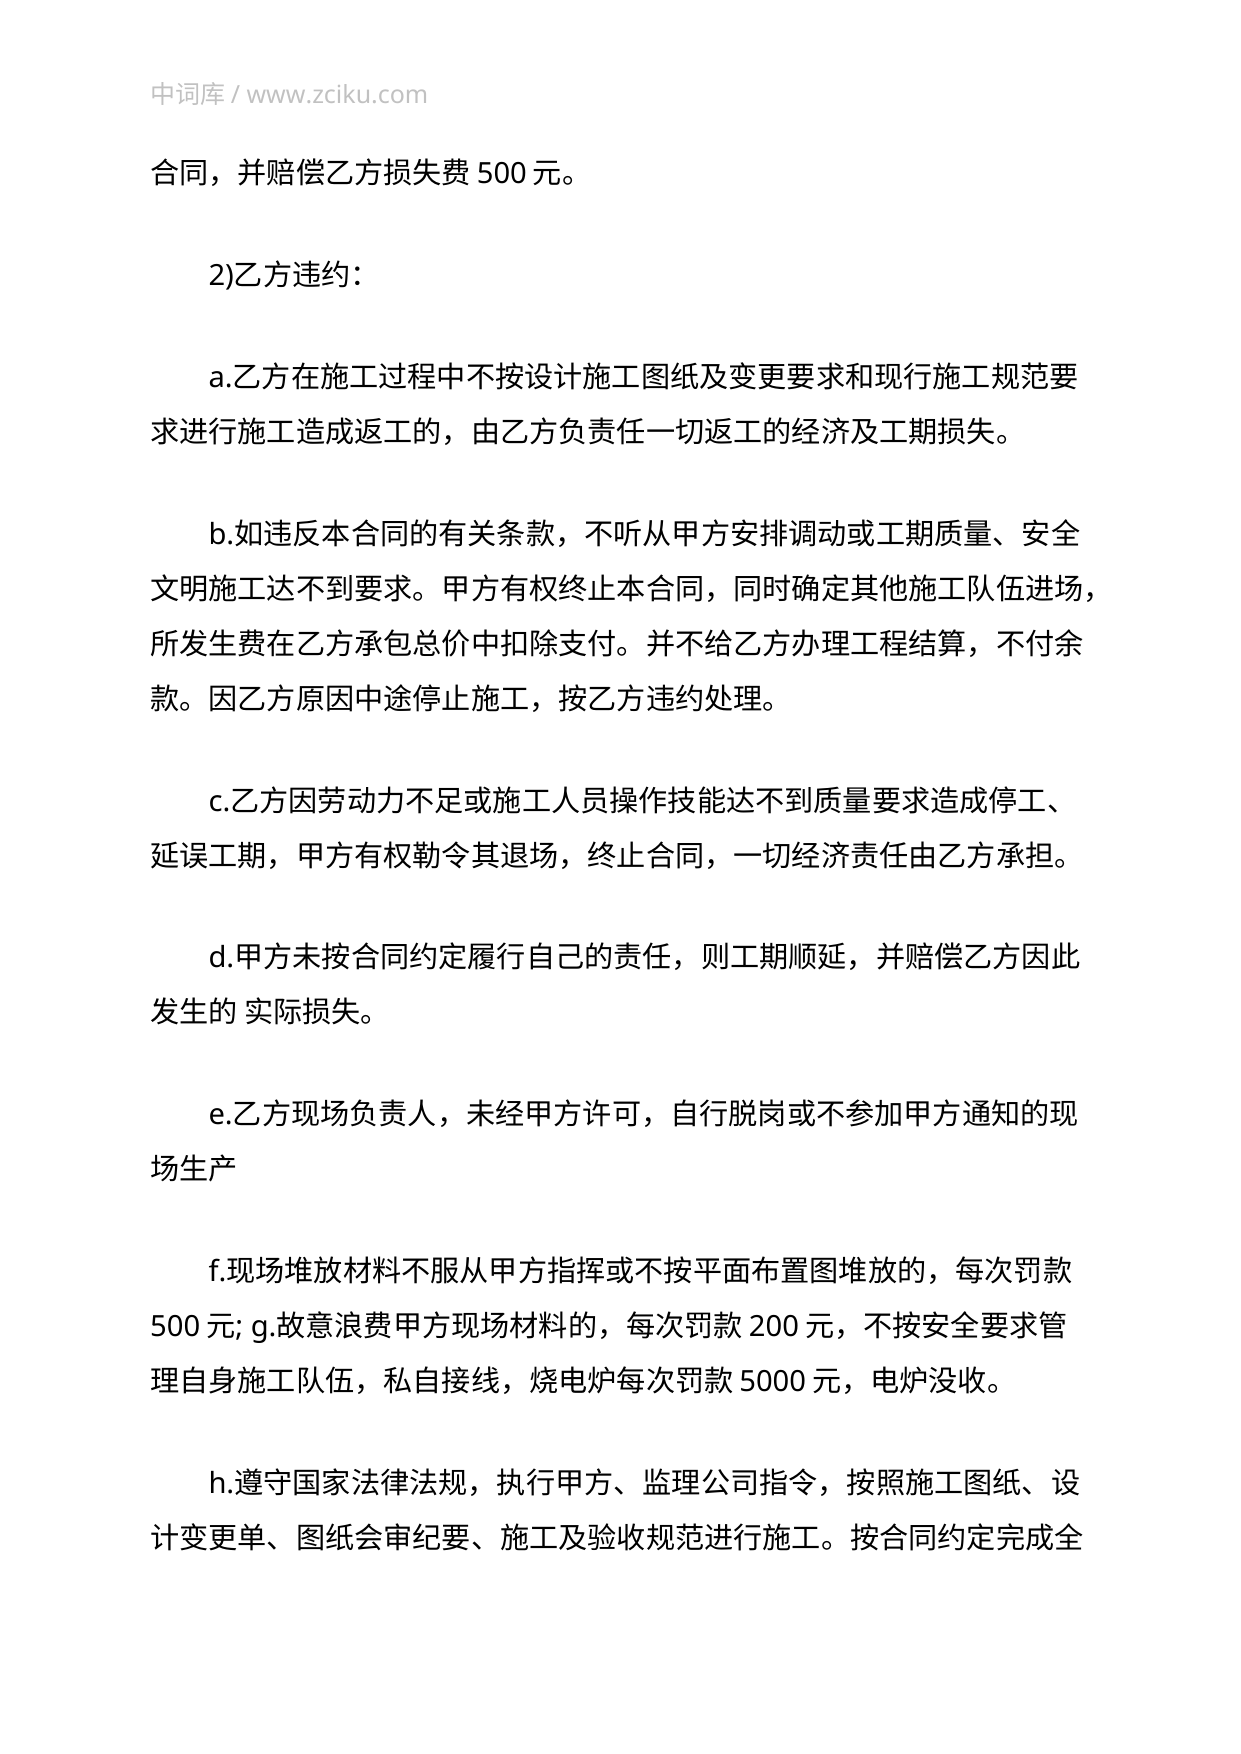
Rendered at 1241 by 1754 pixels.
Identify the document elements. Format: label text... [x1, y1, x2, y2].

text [150, 150, 1090, 192]
text d.甲方未按合同约定履行自己的责任，则工期顺延，并赔偿乙方因此发生的 实际损失。 [150, 934, 1090, 1031]
text b.如违反本合同的有关条款，不听从甲方安排调动或工期质量、安全文明施工达不到要求。甲方有权终止本合同，同时确定其他施工队伍进场，所发生费在乙方承包总价中扣除支付。并不给乙方办理工程结算，不付余款。因乙方原因中途停止施工，按乙方违约处理。 [150, 511, 1090, 718]
text f.现场堆放材料不服从甲方指挥或不按平面布置图堆放的，每次罚款500元; g.故意浪费甲方现场材料的，每次罚款200元，不按安全要求管理自身施工队伍，私自接线，烧电炉每次罚款5000元，电炉没收。 [150, 1248, 1090, 1400]
text e.乙方现场负责人，未经甲方许可，自行脱岗或不参加甲方通知的现场生产 [150, 1091, 1090, 1188]
text 2)乙方违约： [150, 252, 1090, 294]
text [150, 1459, 1090, 1557]
text a.乙方在施工过程中不按设计施工图纸及变更要求和现行施工规范要求进行施工造成返工的，由乙方负责任一切返工的经济及工期损失。 [150, 354, 1090, 451]
text c.乙方因劳动力不足或施工人员操作技能达不到质量要求造成停工、延误工期，甲方有权勒令其退场，终止合同，一切经济责任由乙方承担。 [150, 777, 1090, 874]
